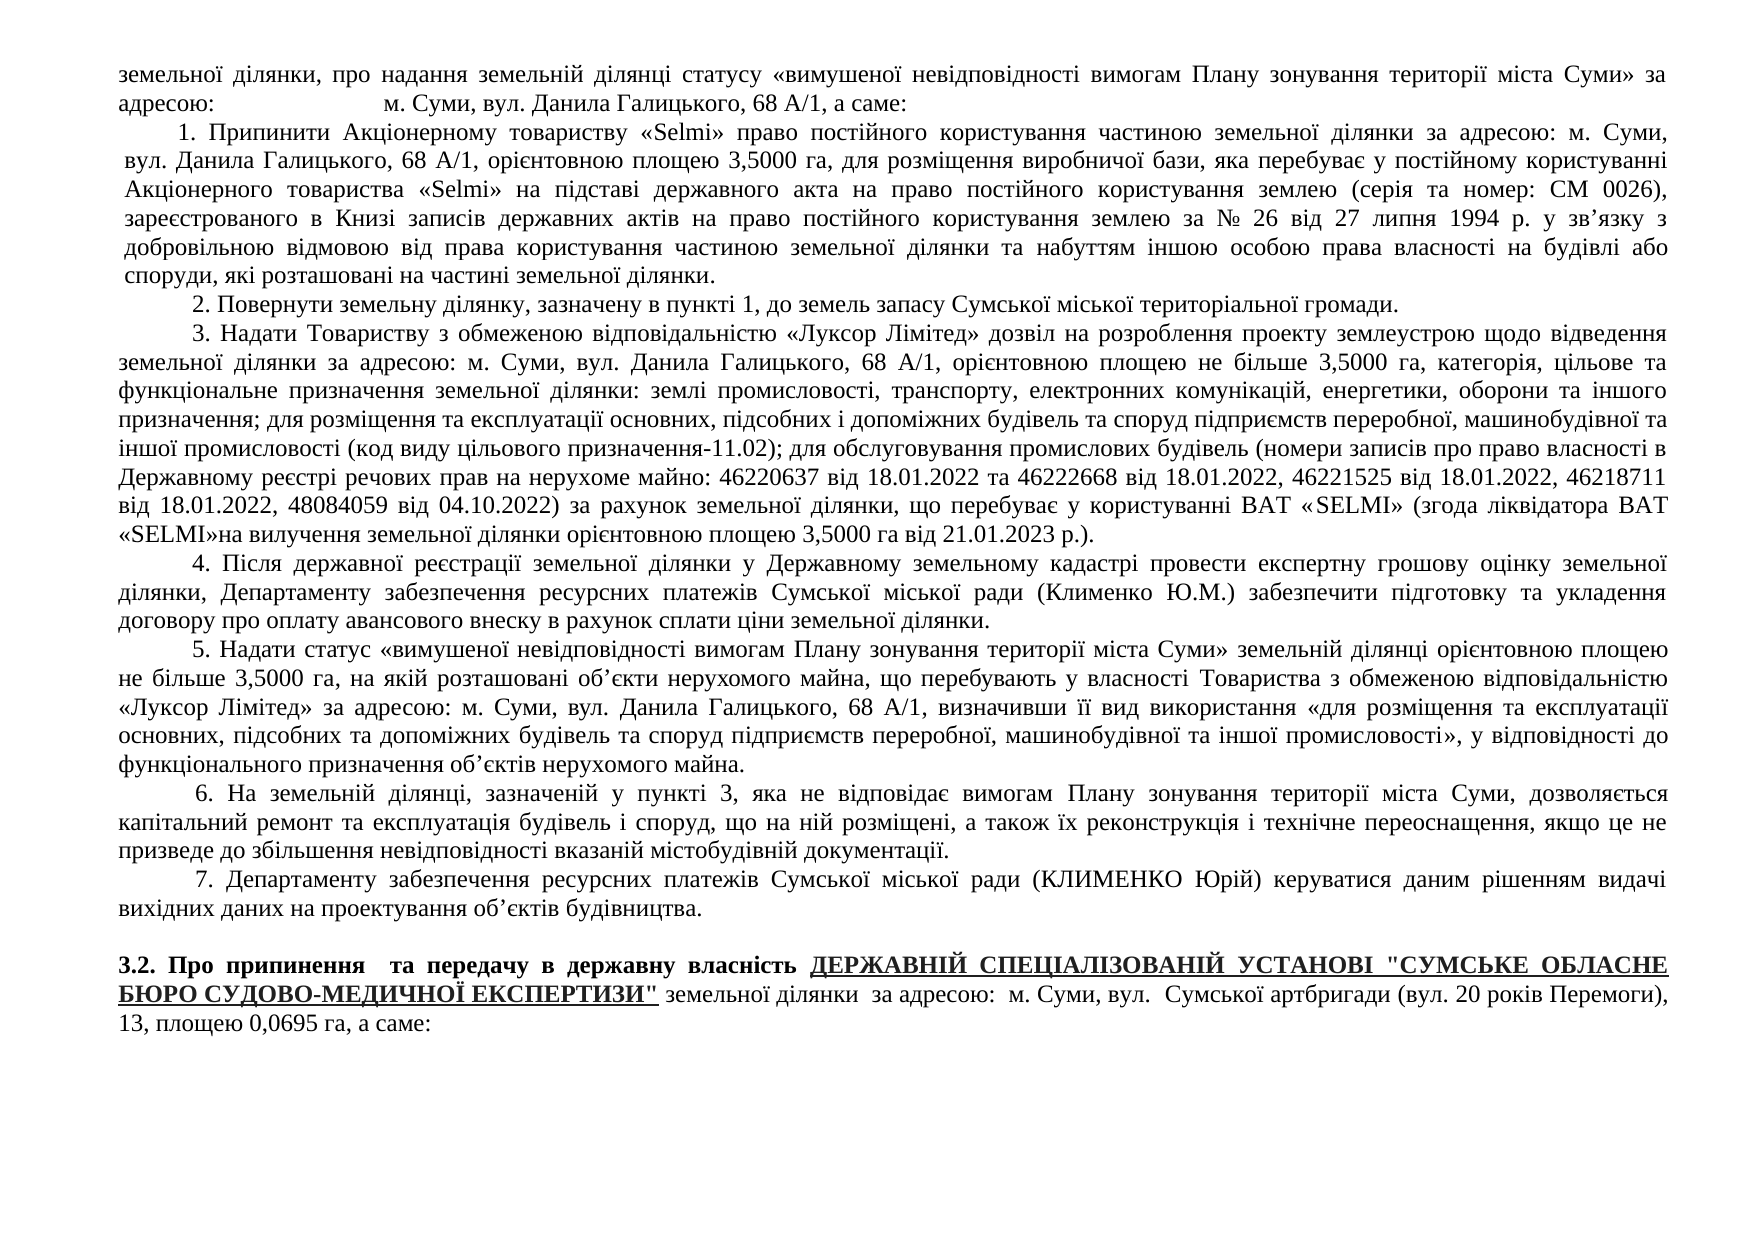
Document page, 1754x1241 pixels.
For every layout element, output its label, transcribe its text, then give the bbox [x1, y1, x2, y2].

text 6. На земельній ділянці, зазначеній у пункті 3, яка не відповідає вимогам Плану зонування території міста Суми, дозволяється капітальний ремонт та експлуатація будівель і споруд, що на ній розміщені, а також їх реконструкція і технічне переоснащення, якщо це не призведе до збільшення невідповідності вказаній містобудівній документації. [118, 778, 1668, 864]
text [118, 59, 1668, 117]
text 4. Після державної реєстрації земельної ділянки у Державному земельному кадастрі провести експертну грошову оцінку земельної ділянки, Департаменту забезпечення ресурсних платежів Сумської міської ради (Клименко Ю.М.) забезпечити підготовку та укладення договору про оплату авансового внеску в рахунок сплати ціни земельної ділянки. [118, 548, 1668, 634]
text 1. Припинити Акціонерному товариству «Selmi» право постійного користування частиною земельної ділянки за адресою: м. Суми, вул. Данила Галицького, 68 А/1, орієнтовною площею 3,5000 га, для розміщення виробничої бази, яка перебуває у постійному користуванні Акціонерного товариства «Selmi» на підставі державного акта на право постійного користування землею (серія та номер: СМ 0026), зареєстрованого в Книзі записів державних актів на право постійного користування землею за № 26 від 27 липня 1994 р. у зв’язку з добровільною відмовою від права користування частиною земельної ділянки та набуттям іншою особою права власності на будівлі або споруди, які розташовані на частині земельної ділянки. [124, 117, 1669, 289]
text 3. Надати Товариству з обмеженою відповідальністю «Луксор Лімітед» дозвіл на розроблення проекту землеустрою щодо відведення земельної ділянки за адресою: м. Суми, вул. Данила Галицького, 68 А/1, орієнтовною площею не більше 3,5000 га, категорія, цільове та функціональне призначення земельної ділянки: землі промисловості, транспорту, електронних комунікацій, енергетики, оборони та іншого призначення; для розміщення та експлуатації основних, підсобних і допоміжних будівель та споруд підприємств переробної, машинобудівної та іншої промисловості (код виду цільового призначення-11.02); для обслуговування промислових будівель (номери записів про право власності в Державному реєстрі речових прав на нерухоме майно: 46220637 від 18.01.2022 та 46222668 від 18.01.2022, 46221525 від 18.01.2022, 46218711 від 18.01.2022, 48084059 від 04.10.2022) за рахунок земельної ділянки, що перебуває у користуванні ВАТ «SELMI» (згода ліквідатора ВАТ «SELMI»на вилучення земельної ділянки орієнтовною площею 3,5000 га від 21.01.2023 р.). [118, 318, 1668, 433]
text 2. Повернути земельну ділянку, зазначену в пункті 1, до земель запасу Сумської міської територіальної громади. [118, 289, 1668, 318]
text 5. Надати статус «вимушеної невідповідності вимогам Плану зонування території міста Суми» земельній ділянці орієнтовною площею не більше 3,5000 га, на якій розташовані об’єкти нерухомого майна, що перебувають у власності Товариства з обмеженою відповідальністю «Луксор Лімітед» за адресою: м. Суми, вул. Данила Галицького, 68 А/1, визначивши її вид використання «для розміщення та експлуатації основних, підсобних та допоміжних будівель та споруд підприємств переробної, машинобудівної та іншої промисловості», у відповідності до функціонального призначення об’єктів нерухомого майна. [118, 634, 1668, 778]
text 7. Департаменту забезпечення ресурсних платежів Сумської міської ради (КЛИМЕНКО Юрій) керуватися даним рішенням видачі вихідних даних на проектування об’єктів будівництва. [118, 864, 1668, 922]
text 3. Надати Товариству з обмеженою відповідальністю «Луксор Лімітед» дозвіл на розроблення проекту землеустрою щодо відведення земельної ділянки за адресою: м. Суми, вул. Данила Галицького, 68 А/1, орієнтовною площею не більше 3,5000 га, категорія, цільове та функціональне призначення земельної ділянки: землі промисловості, транспорту, електронних комунікацій, енергетики, оборони та іншого призначення; для розміщення та експлуатації основних, підсобних і допоміжних будівель та споруд підприємств переробної, машинобудівної та іншої промисловості (код виду цільового призначення-11.02); для обслуговування промислових будівель (номери записів про право власності в Державному реєстрі речових прав на нерухоме майно: 46220637 від 18.01.2022 та 46222668 від 18.01.2022, 46221525 від 18.01.2022, 46218711 від 18.01.2022, 48084059 від 04.10.2022) за рахунок земельної ділянки, що перебуває у користуванні ВАТ «SELMI» (згода ліквідатора ВАТ «SELMI»на вилучення земельної ділянки орієнтовною площею 3,5000 га від 21.01.2023 р.). [118, 433, 1668, 548]
text 3.2. Про припинення та передачу в державну власність ДЕРЖАВНІЙ СПЕЦІАЛІЗОВАНІЙ УСТАНОВІ "СУМСЬКЕ ОБЛАСНЕ БЮРО СУДОВО-МЕДИЧНОЇ ЕКСПЕРТИЗИ" земельної ділянки за адресою: м. Суми, вул. Сумської артбригади (вул. 20 років Перемоги), 13, площею 0,0695 га, а саме: [118, 950, 1668, 1037]
